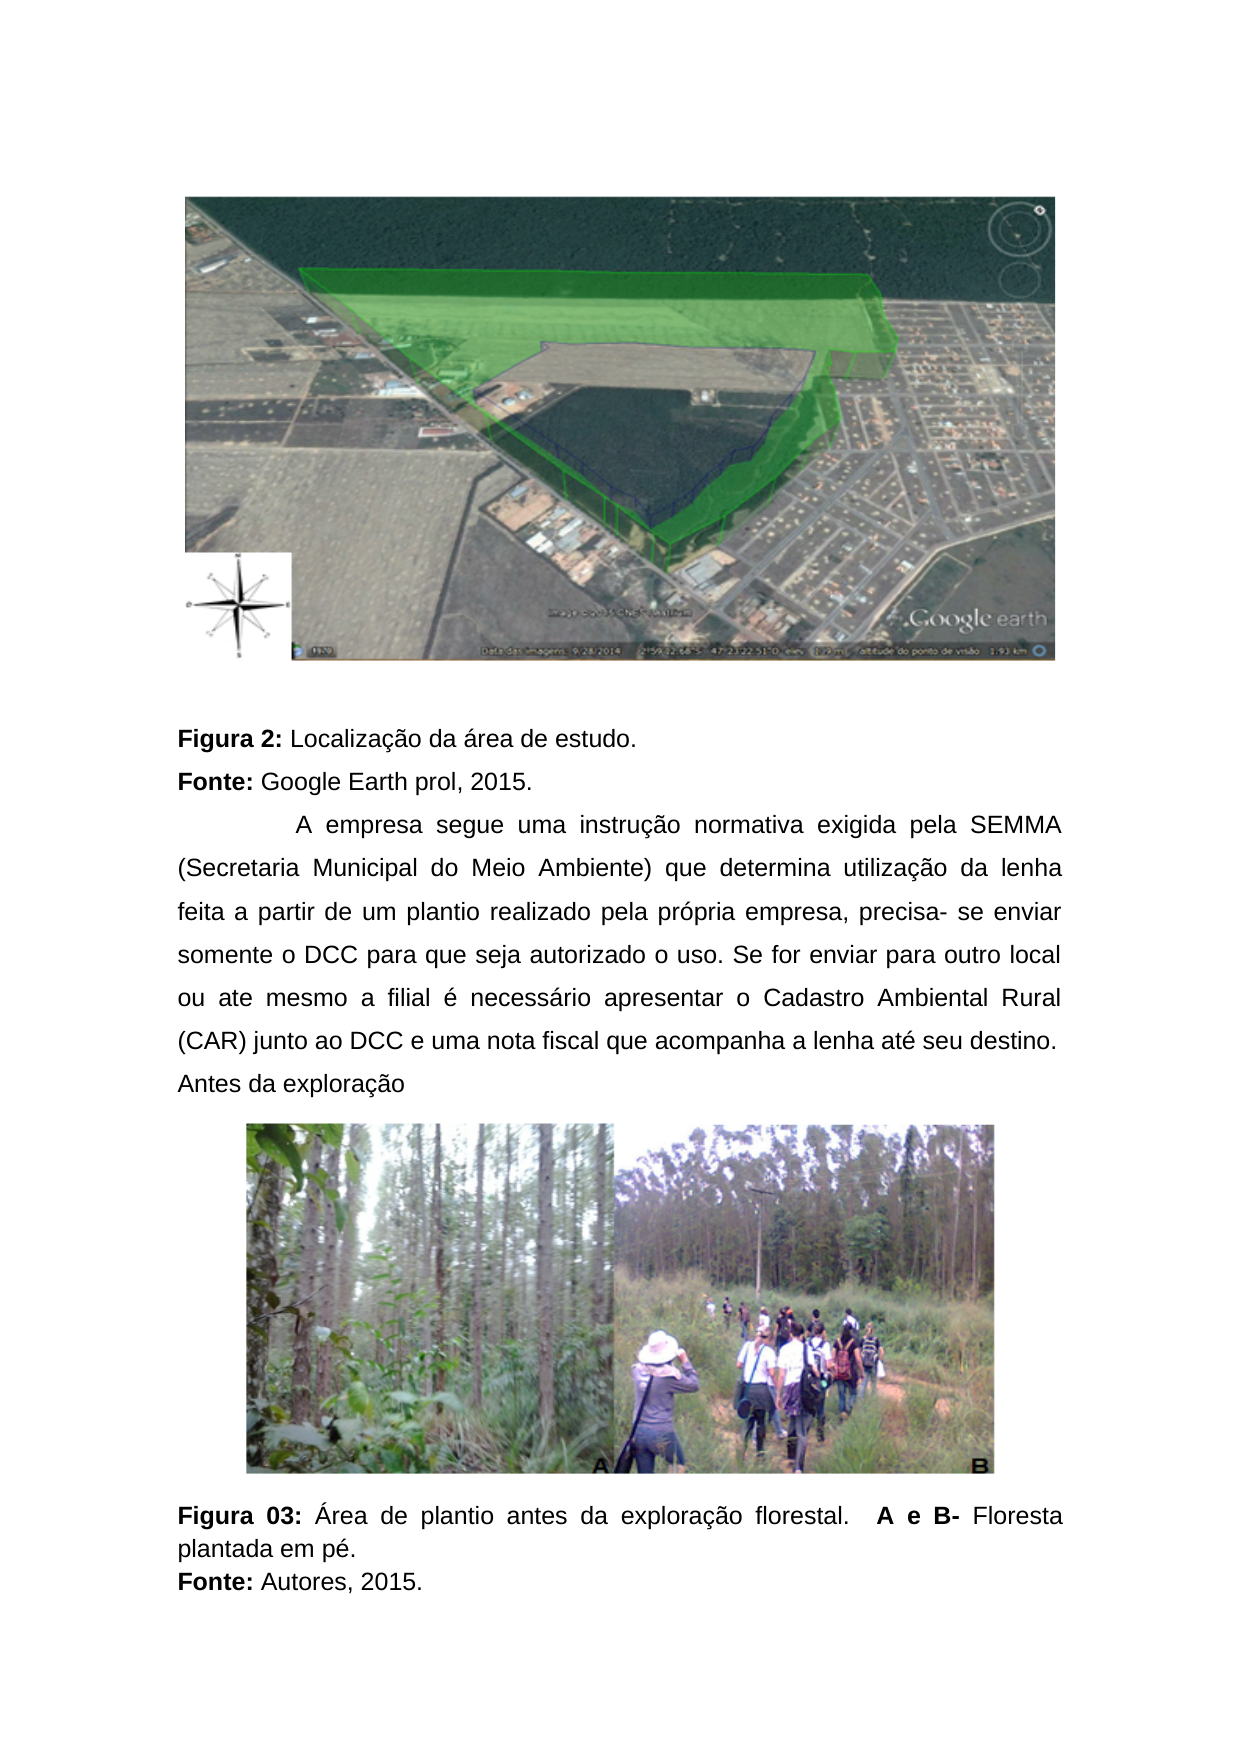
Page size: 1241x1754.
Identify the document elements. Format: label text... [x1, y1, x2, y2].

text Fonte: Autores, 2015. [177, 1567, 1063, 1596]
text Figura 03: Área de plantio antes da exploração florestal. A e B- Floresta plantada em pé. [177, 1501, 1063, 1563]
picture [245, 1122, 995, 1477]
text Fonte: Google Earth prol, 2015. [177, 767, 1063, 796]
text Figura 2: Localização da área de estudo. [177, 724, 1063, 753]
picture [185, 147, 1056, 711]
text A empresa segue uma instrução normativa exigida pela SEMMA (Secretaria Municipal do Meio Ambiente) que determina utilização da lenha feita a partir de um plantio realizado pela própria empresa, precisa- se enviar somente o DCC para que seja autorizado o uso. Se for enviar para outro local ou ate mesmo a filial é necessário apresentar o Cadastro Ambiental Rural (CAR) junto ao DCC e uma nota fiscal que acompanha a lenha até seu destino. [177, 810, 1063, 1055]
text Antes da exploração [177, 1069, 1063, 1098]
